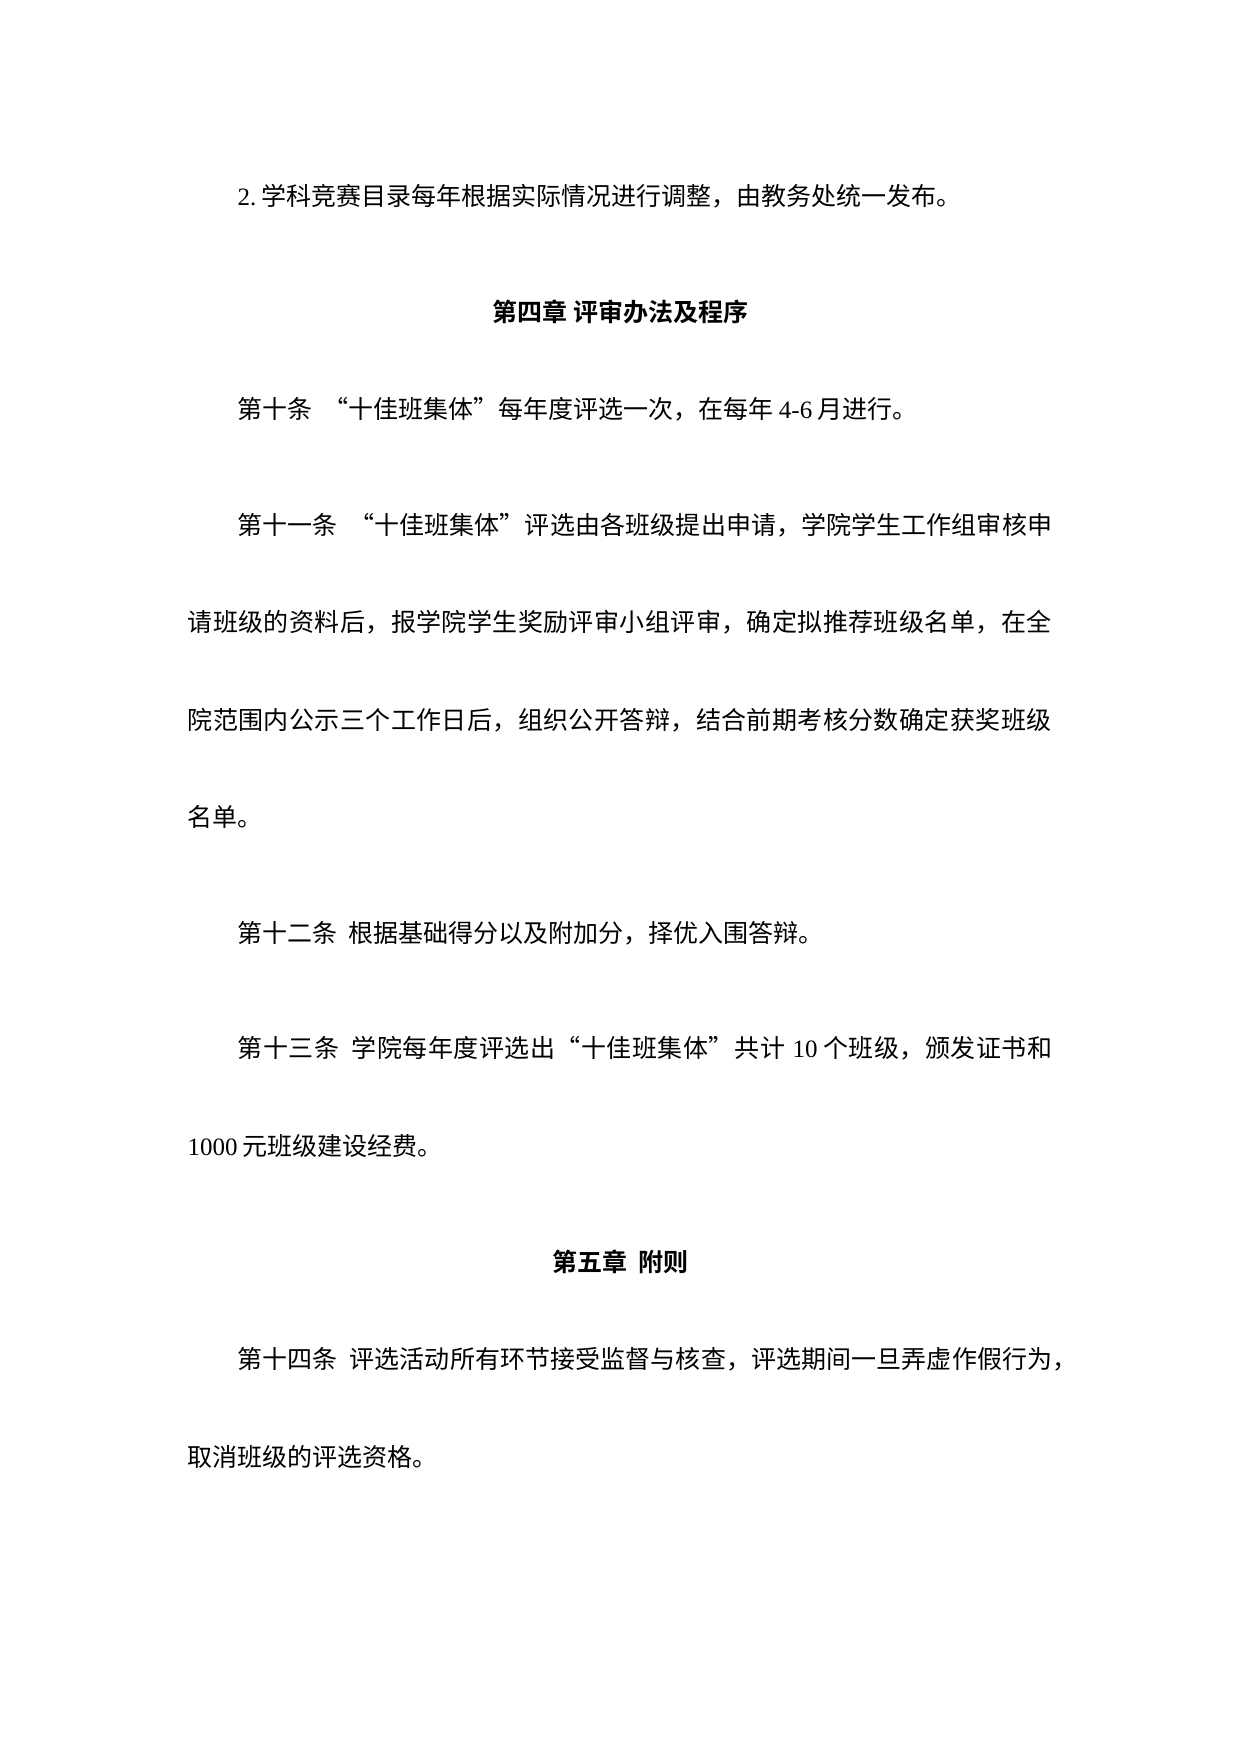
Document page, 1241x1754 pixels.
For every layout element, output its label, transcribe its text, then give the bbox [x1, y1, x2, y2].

text 第十四条 评选活动所有环节接受监督与核查，评选期间一旦弄虚作假行为，取消班级的评选资格。 [187, 1325, 1053, 1488]
text 第十三条 学院每年度评选出“十佳班集体”共计10个班级，颁发证书和1000元班级建设经费。 [187, 1014, 1053, 1177]
text 第五章 附则 [187, 1228, 1053, 1293]
text 第十二条 根据基础得分以及附加分，择优入围答辩。 [187, 899, 1053, 964]
text 2. 学科竞赛目录每年根据实际情况进行调整，由教务处统一发布。 [187, 162, 1053, 227]
text 第四章 评审办法及程序 [187, 278, 1053, 343]
text 第十一条 “十佳班集体”评选由各班级提出申请，学院学生工作组审核申请班级的资料后，报学院学生奖励评审小组评审，确定拟推荐班级名单，在全院范围内公示三个工作日后，组织公开答辩，结合前期考核分数确定获奖班级名单。 [187, 491, 1053, 848]
text 第十条 “十佳班集体”每年度评选一次，在每年4-6月进行。 [187, 375, 1053, 440]
